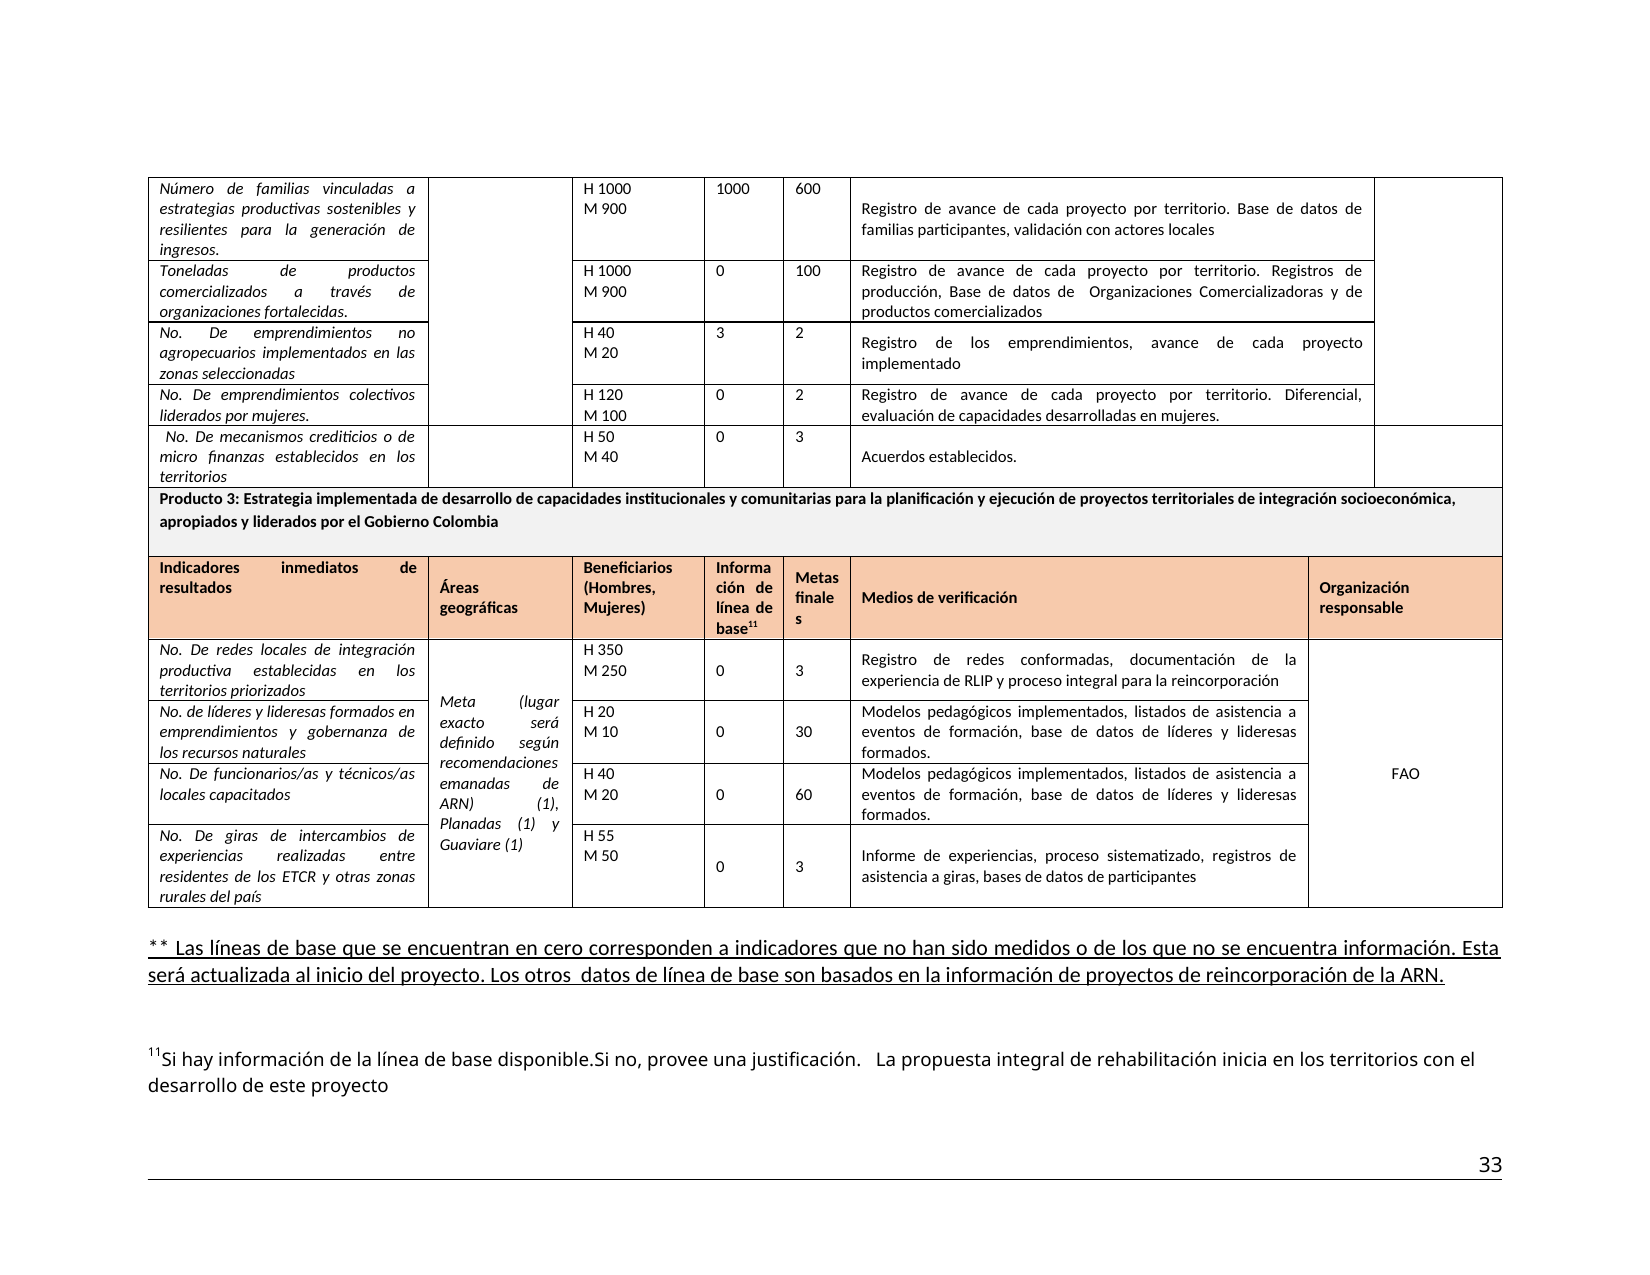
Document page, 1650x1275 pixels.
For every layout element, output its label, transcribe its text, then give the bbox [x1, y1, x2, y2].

table_cell H 20 M 10 [573, 701, 704, 762]
table_cell Acuerdos establecidos. [851, 426, 1374, 487]
table_cell Áreas geográficas [429, 557, 572, 638]
table_cell Registro de avance de cada proyecto por territorio. Base de datos de familias participantes, validación con actores locales [851, 178, 1374, 259]
table_cell 1000 [705, 178, 783, 259]
table_cell 0 [705, 261, 783, 321]
table_cell Medios de verificación [851, 557, 1308, 638]
table_cell 2 [784, 385, 850, 425]
table_cell H 1000 M 900 [573, 261, 704, 321]
table_cell H 40 M 20 [573, 764, 704, 824]
table_cell Beneficiarios (Hombres, Mujeres) [573, 557, 704, 638]
table_cell Informe de experiencias, proceso sistematizado, registros de asistencia a giras, bases de datos de participantes [851, 825, 1308, 907]
table_cell Meta (lugar exacto será definido según recomendaciones emanadas de ARN) (1), Planadas (1) y Guaviare (1) [429, 640, 572, 907]
table_cell [1375, 426, 1502, 487]
table_cell Registro de avance de cada proyecto por territorio. Diferencial, evaluación de capacidades desarrolladas en mujeres. [851, 385, 1374, 425]
table_cell Información de línea de base [705, 557, 783, 638]
table_cell 0 [705, 640, 783, 700]
table_cell 600 [784, 178, 850, 259]
table_cell 30 [784, 701, 850, 762]
table_cell 3 [784, 640, 850, 700]
table_cell Modelos pedagógicos implementados, listados de asistencia a eventos de formación, base de datos de líderes y lideresas formados. [851, 764, 1308, 824]
table_cell No. de líderes y lideresas formados en emprendimientos y gobernanza de los recursos naturales [149, 701, 428, 762]
table_cell Registro de avance de cada proyecto por territorio. Registros de producción, Base de datos de Organizaciones Comercializadoras y de productos comercializados [851, 261, 1374, 321]
table_cell H 120 M 100 [573, 385, 704, 425]
table_cell Registro de redes conformadas, documentación de la experiencia de RLIP y proceso integral para la reincorporación [851, 640, 1308, 700]
table_cell Indicadores inmediatos de resultados [149, 557, 428, 638]
table_cell 0 [705, 426, 783, 487]
table_cell 0 [705, 825, 783, 907]
table_cell No. De emprendimientos colectivos liderados por mujeres. [149, 385, 428, 425]
table_cell Registro de los emprendimientos, avance de cada proyecto implementado [851, 323, 1374, 383]
table_cell Producto 3: Estrategia implementada de desarrollo de capacidades institucionales y comunitarias para la planificación y ejecución de proyectos territoriales de integración socioeconómica, apropiados y liderados por el Gobierno Colombia [149, 488, 1502, 556]
table_cell H 350 M 250 [573, 640, 704, 700]
table_cell Número de familias vinculadas a estrategias productivas sostenibles y resilientes para la generación de ingresos. [149, 178, 428, 259]
table_cell No. De funcionarios/as y técnicos/as locales capacitados [149, 764, 428, 824]
table_cell 60 [784, 764, 850, 824]
table_cell 3 [784, 825, 850, 907]
table_cell 100 [784, 261, 850, 321]
table_cell [429, 426, 572, 487]
text ** Las líneas de base que se encuentran en cero corresponden a indicadores que no han sido medidos o de los que no se encuentra información. Esta será actualizada al inicio del proyecto. Los otros datos de línea de base son basados en la información de proyectos de reincorporación de la ARN. [148, 934, 1502, 988]
table_cell Toneladas de productos comercializados a través de organizaciones fortalecidas. [149, 261, 428, 321]
table_cell H 50 M 40 [573, 426, 704, 487]
table_cell No. De mecanismos crediticios o de micro finanzas establecidos en los territorios [149, 426, 428, 487]
table_cell H 1000 M 900 [573, 178, 704, 259]
table_cell H 40 M 20 [573, 323, 704, 383]
table_cell H 55 M 50 [573, 825, 704, 907]
table_cell 3 [705, 323, 783, 383]
table_cell No. De giras de intercambios de experiencias realizadas entre residentes de los ETCR y otras zonas rurales del país [149, 825, 428, 907]
table_cell FAO [1309, 640, 1502, 907]
table_cell 3 [784, 426, 850, 487]
table_cell 0 [705, 701, 783, 762]
table_cell Metas finales [784, 557, 850, 638]
table_cell 0 [705, 764, 783, 824]
table_cell No. De emprendimientos no agropecuarios implementados en las zonas seleccionadas [149, 323, 428, 383]
table_cell Organización responsable [1309, 557, 1502, 638]
table_cell No. De redes locales de integración productiva establecidas en los territorios priorizados [149, 640, 428, 700]
table_cell 0 [705, 385, 783, 425]
table_cell 2 [784, 323, 850, 383]
table_cell Modelos pedagógicos implementados, listados de asistencia a eventos de formación, base de datos de líderes y lideresas formados. [851, 701, 1308, 762]
